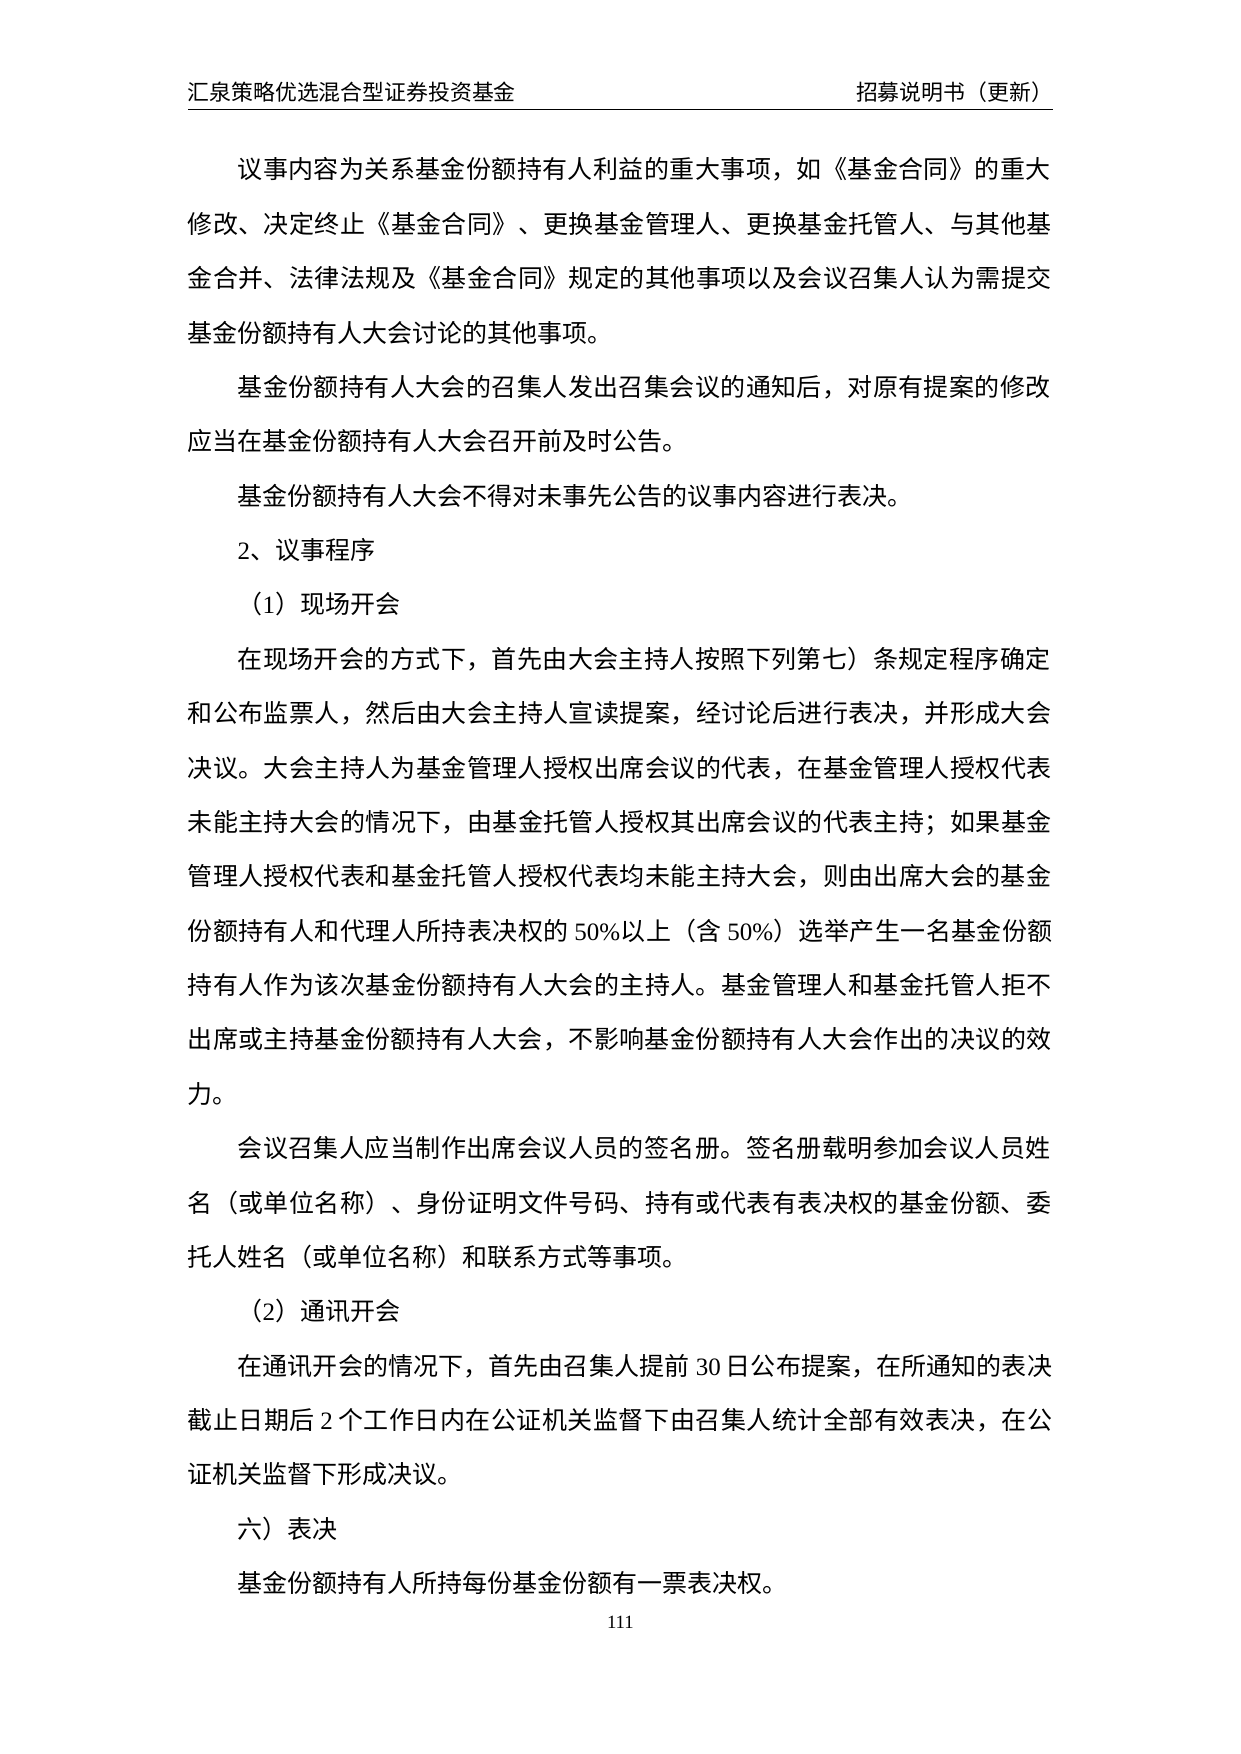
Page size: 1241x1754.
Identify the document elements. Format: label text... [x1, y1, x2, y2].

text （2）通讯开会 [187, 1292, 1053, 1328]
text 议事内容为关系基金份额持有人利益的重大事项，如《基金合同》的重大修改、决定终止《基金合同》、更换基金管理人、更换基金托管人、与其他基金合并、法律法规及《基金合同》规定的其他事项以及会议召集人认为需提交基金份额持有人大会讨论的其他事项。 [187, 150, 1053, 349]
text 在现场开会的方式下，首先由大会主持人按照下列第七）条规定程序确定和公布监票人，然后由大会主持人宣读提案，经讨论后进行表决，并形成大会决议。大会主持人为基金管理人授权出席会议的代表，在基金管理人授权代表未能主持大会的情况下，由基金托管人授权其出席会议的代表主持；如果基金管理人授权代表和基金托管人授权代表均未能主持大会，则由出席大会的基金份额持有人和代理人所持表决权的50%以上（含50%）选举产生一名基金份额持有人作为该次基金份额持有人大会的主持人。基金管理人和基金托管人拒不出席或主持基金份额持有人大会，不影响基金份额持有人大会作出的决议的效力。 [187, 639, 1053, 1111]
text 会议召集人应当制作出席会议人员的签名册。签名册载明参加会议人员姓名（或单位名称）、身份证明文件号码、持有或代表有表决权的基金份额、委托人姓名（或单位名称）和联系方式等事项。 [187, 1129, 1053, 1274]
text 2、议事程序 [187, 531, 1053, 567]
text （1）现场开会 [187, 585, 1053, 621]
text 基金份额持有人大会的召集人发出召集会议的通知后，对原有提案的修改应当在基金份额持有人大会召开前及时公告。 [187, 367, 1053, 458]
text 六）表决 [187, 1509, 1053, 1546]
text 在通讯开会的情况下，首先由召集人提前30日公布提案，在所通知的表决截止日期后2个工作日内在公证机关监督下由召集人统计全部有效表决，在公证机关监督下形成决议。 [187, 1346, 1053, 1491]
text 基金份额持有人所持每份基金份额有一票表决权。 [187, 1564, 1053, 1600]
text 基金份额持有人大会不得对未事先公告的议事内容进行表决。 [187, 476, 1053, 512]
